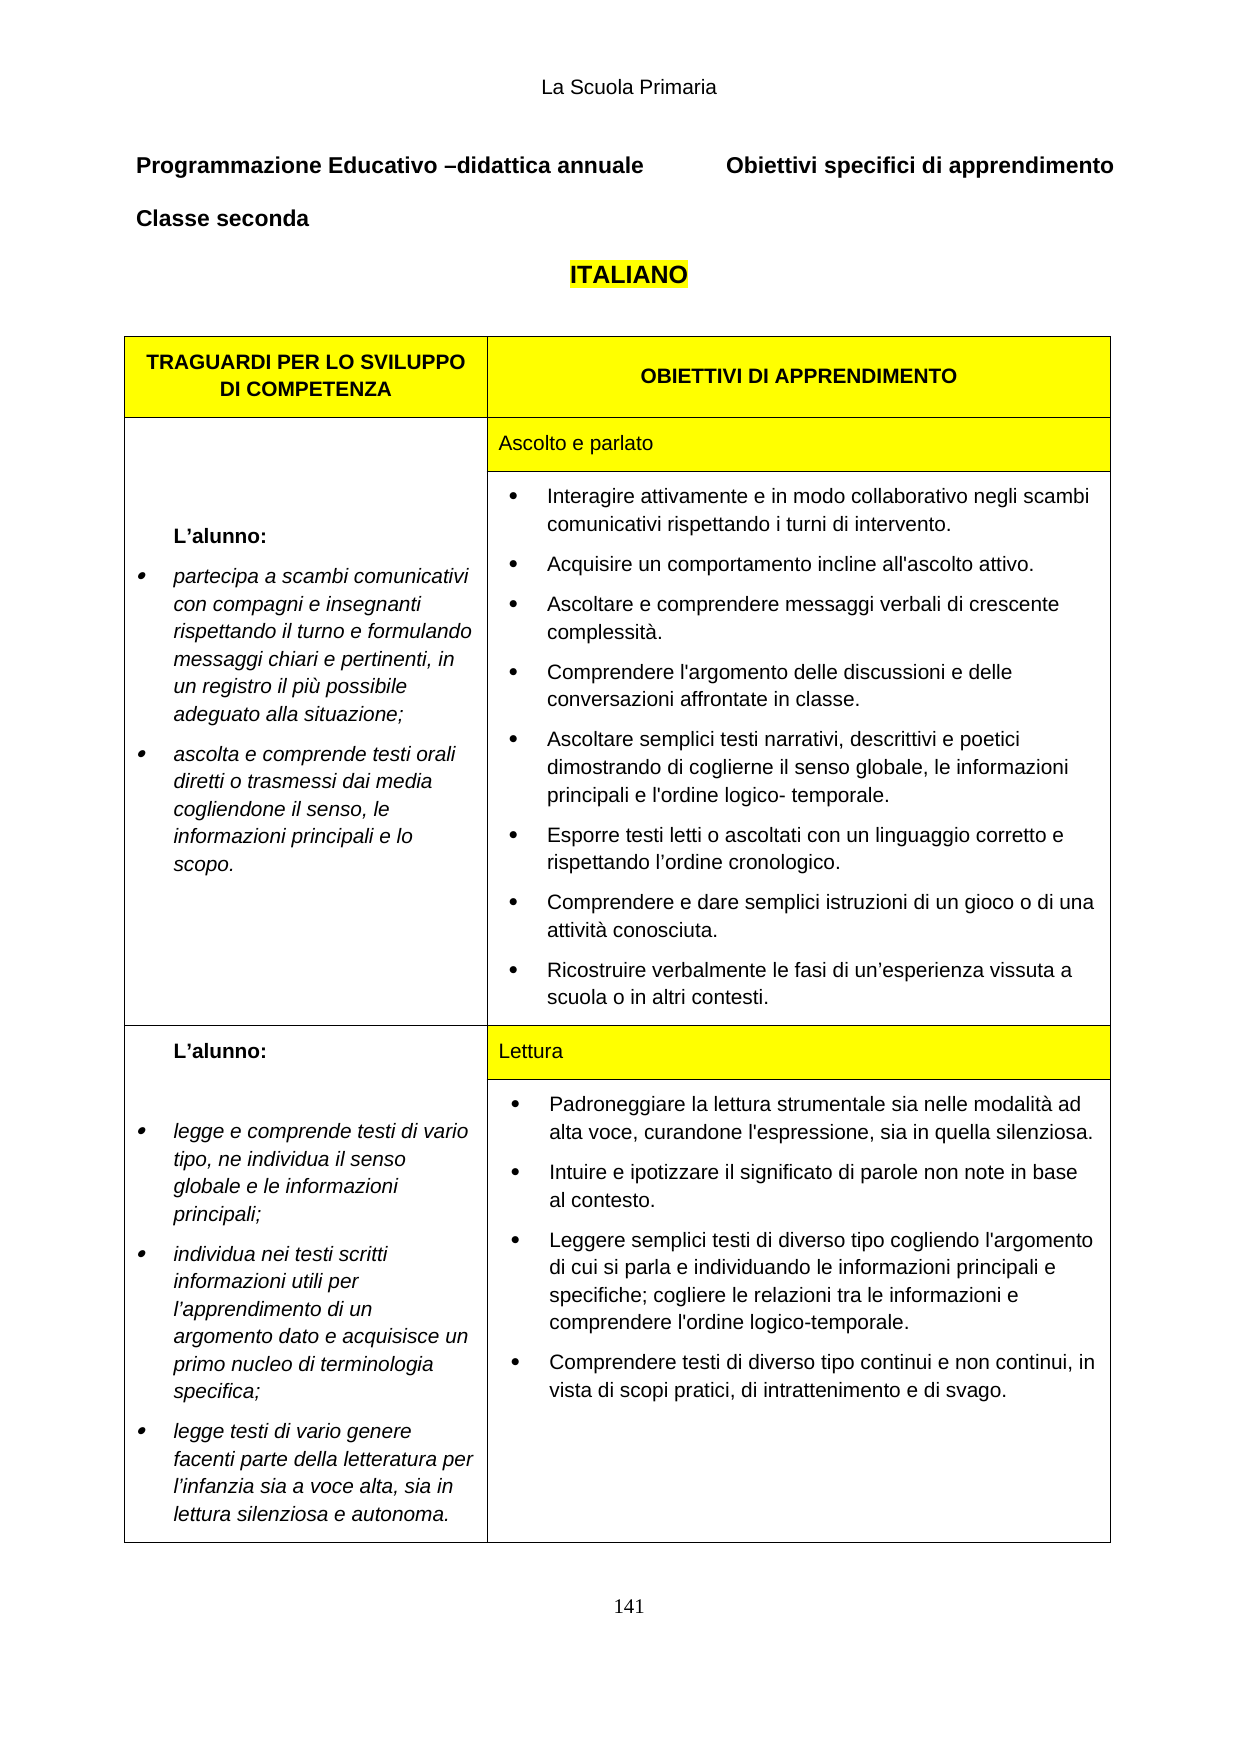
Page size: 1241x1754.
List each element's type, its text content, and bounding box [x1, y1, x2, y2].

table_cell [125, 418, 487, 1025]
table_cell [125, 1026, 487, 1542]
text Programmazione Educativo –didattica annuale Obiettivi specifici di apprendimento [136, 152, 1122, 178]
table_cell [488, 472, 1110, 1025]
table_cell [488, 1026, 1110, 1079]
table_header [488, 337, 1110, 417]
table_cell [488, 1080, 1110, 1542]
text ITALIANO [136, 259, 1122, 288]
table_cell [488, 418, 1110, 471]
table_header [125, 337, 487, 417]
text Classe seconda [136, 204, 1122, 231]
